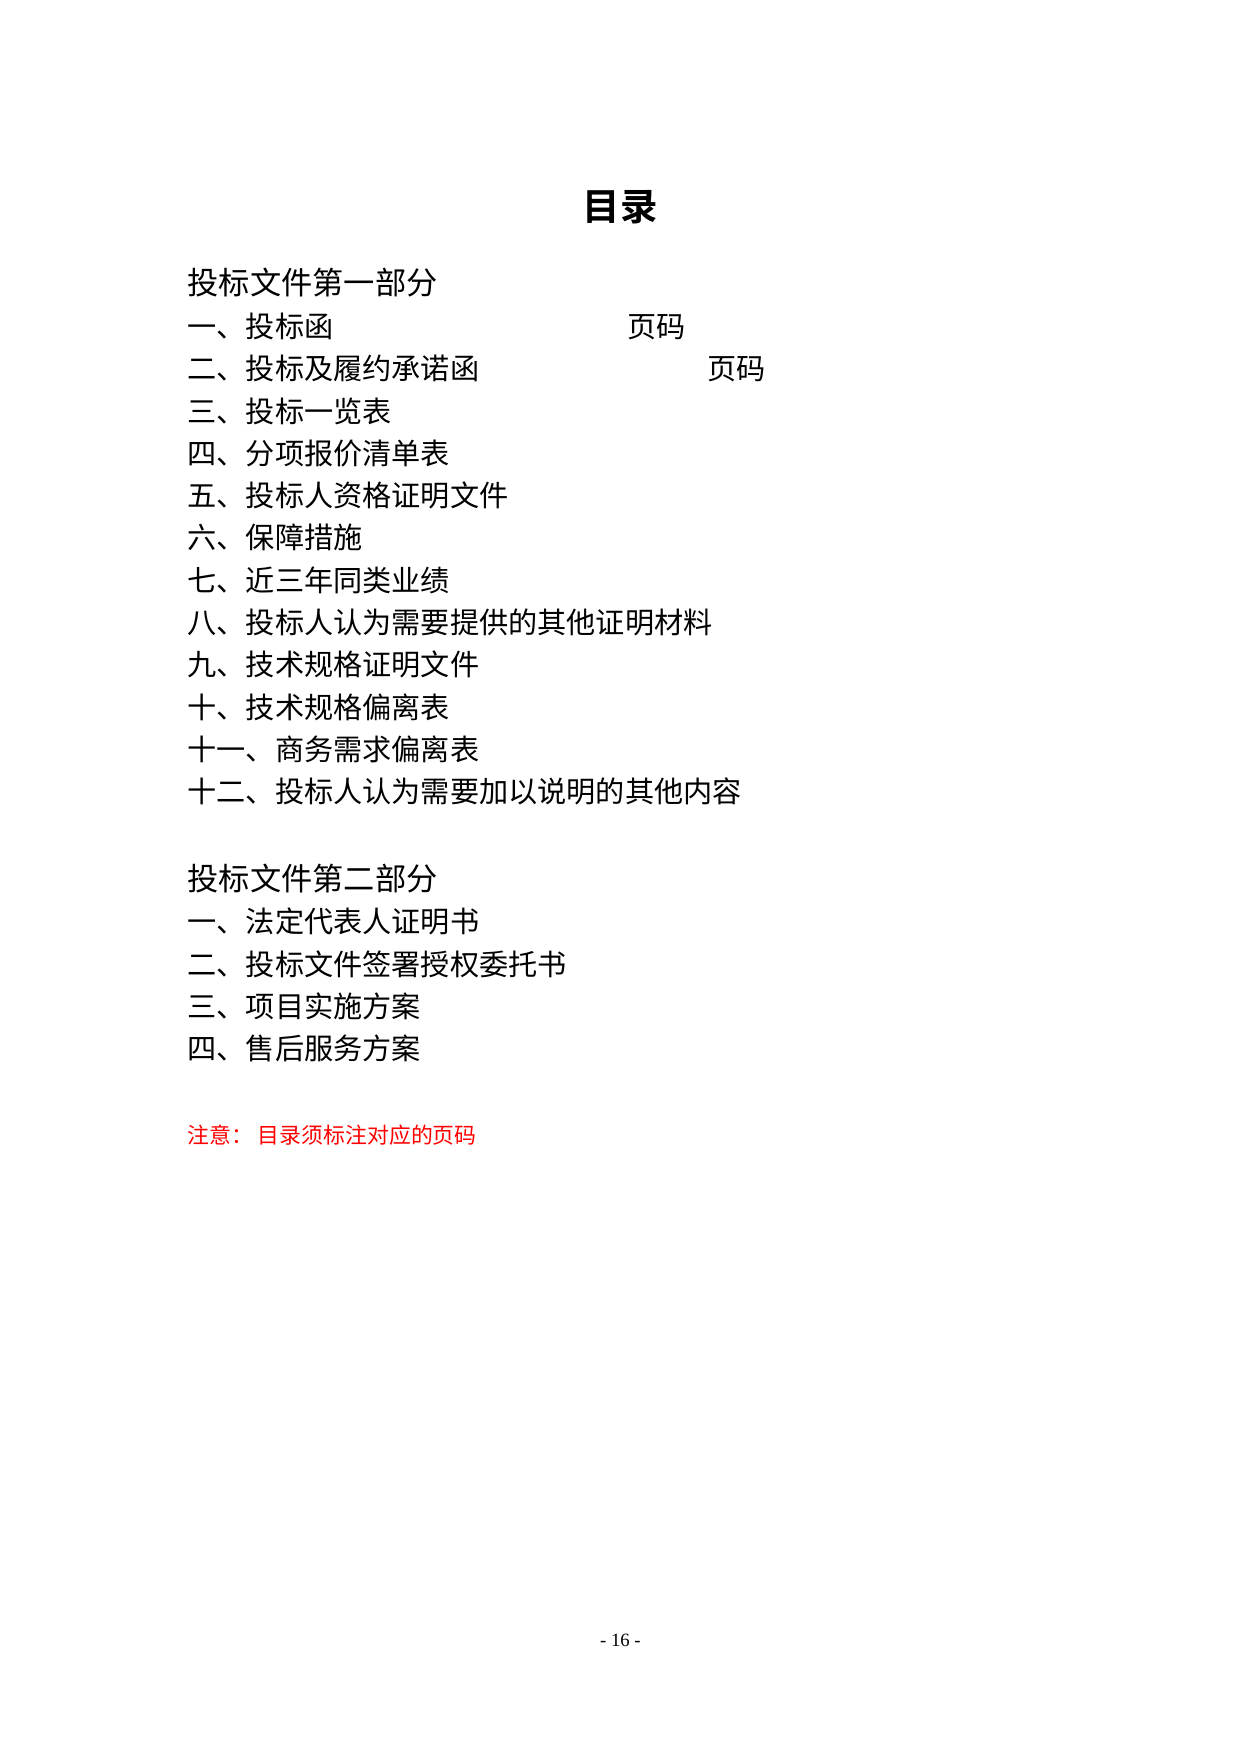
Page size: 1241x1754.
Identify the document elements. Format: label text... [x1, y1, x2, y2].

text 九、技术规格证明文件 [187, 642, 1053, 684]
text 投标文件第一部分 [187, 258, 1053, 304]
text 三、投标一览表 [187, 388, 1053, 431]
subtitle 目录 [187, 177, 1053, 231]
text 注意： 目录须标注对应的页码 [187, 1118, 1053, 1150]
text 二、投标及履约承诺函 页码 [187, 346, 1053, 388]
text 投标文件第二部分 [187, 854, 1053, 899]
text 三、项目实施方案 [187, 983, 1053, 1026]
text 六、保障措施 [187, 515, 1053, 557]
text 七、近三年同类业绩 [187, 557, 1053, 600]
text 四、售后服务方案 [187, 1026, 1053, 1068]
text 一、投标函 页码 [187, 304, 1053, 346]
text 八、投标人认为需要提供的其他证明材料 [187, 600, 1053, 642]
text 四、分项报价清单表 [187, 431, 1053, 473]
text 十二、投标人认为需要加以说明的其他内容 [187, 769, 1053, 811]
text 十、技术规格偏离表 [187, 684, 1053, 727]
text 五、投标人资格证明文件 [187, 473, 1053, 515]
text 二、投标文件签署授权委托书 [187, 941, 1053, 983]
text 一、法定代表人证明书 [187, 899, 1053, 941]
text 十一、商务需求偏离表 [187, 727, 1053, 769]
